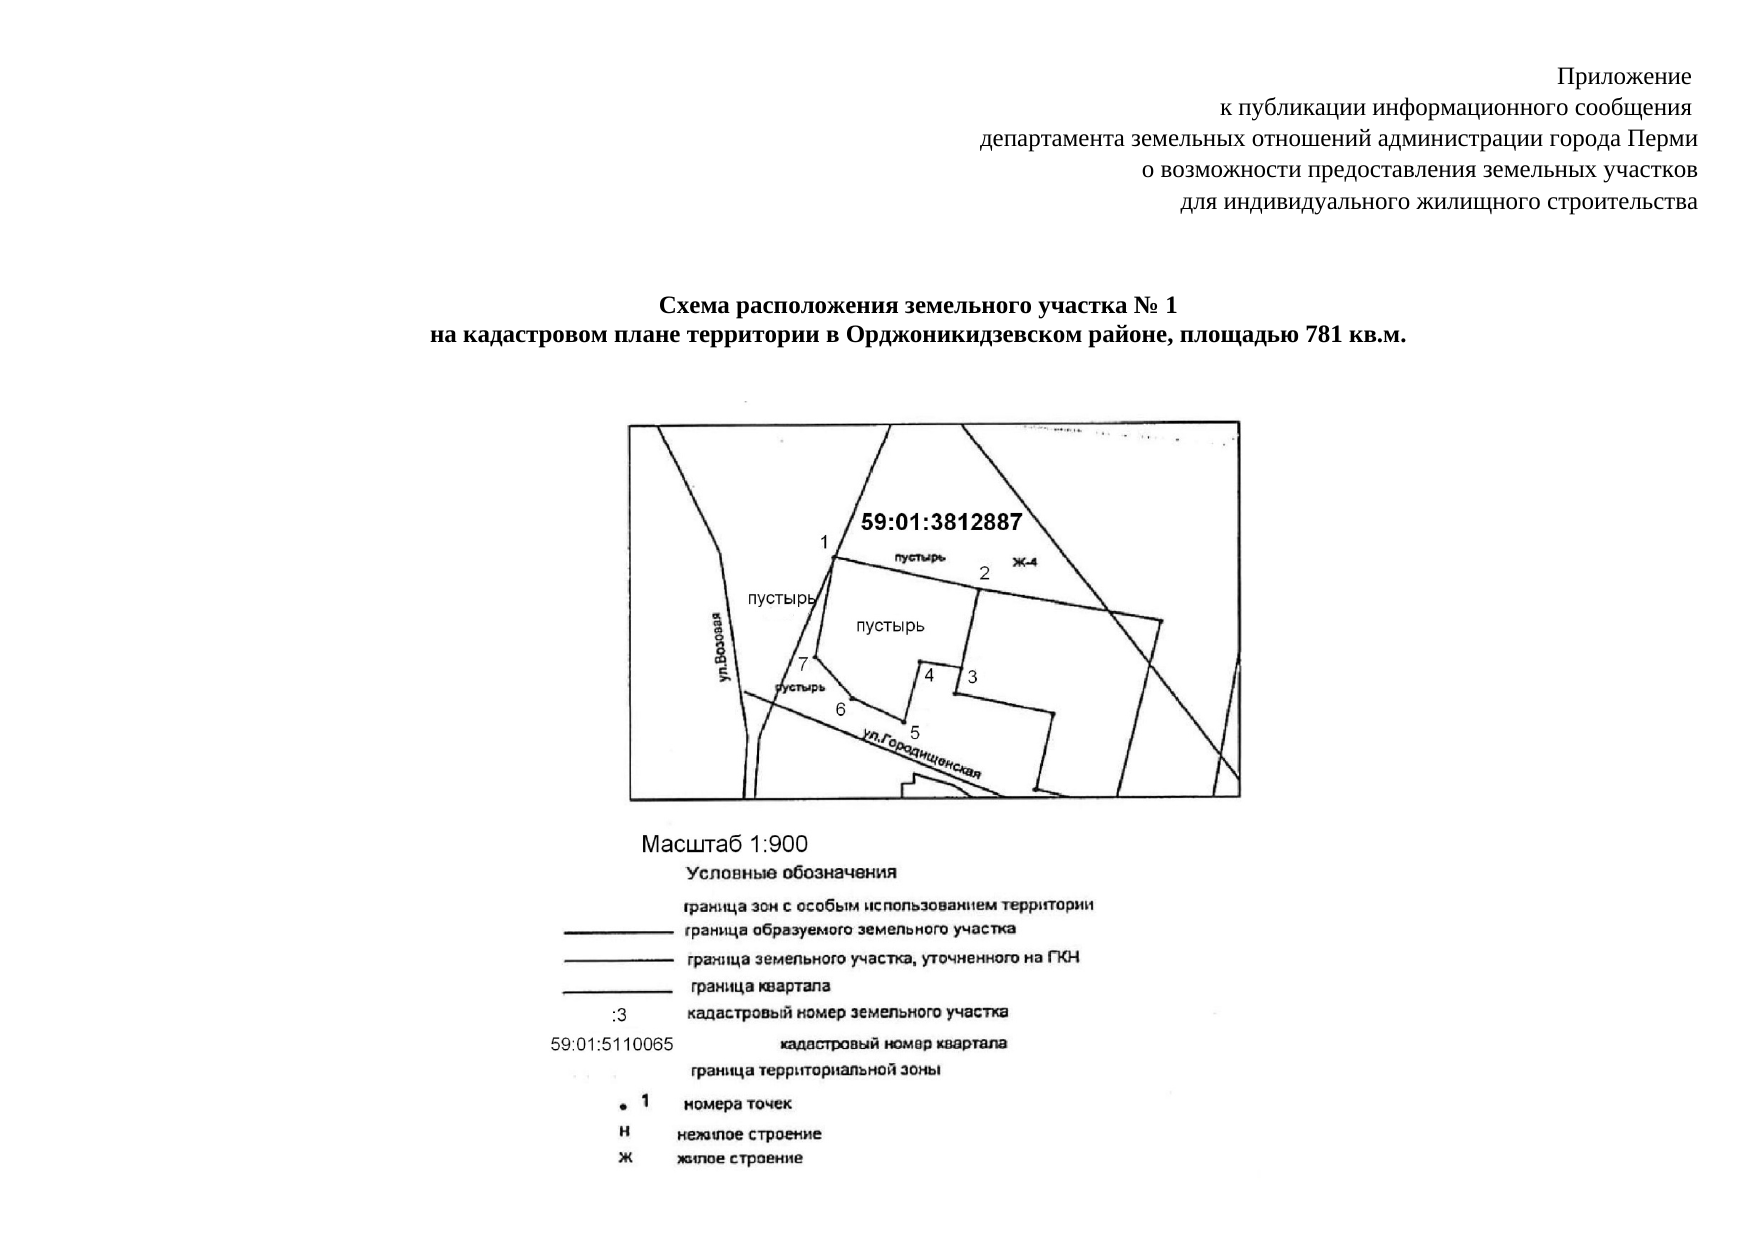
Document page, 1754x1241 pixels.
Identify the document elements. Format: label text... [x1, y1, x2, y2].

text Приложение к публикации информационного сообщения департамента земельных отношений администрации города Перми о возможности предоставления земельных участков для индивидуального жилищного строительства [89, 59, 1698, 215]
text на кадастровом плане территории в Орджоникидзевском районе, площадью 781 кв.м. [89, 319, 1748, 348]
text Схема расположения земельного участка № 1 [89, 290, 1748, 319]
picture [526, 401, 1261, 1182]
